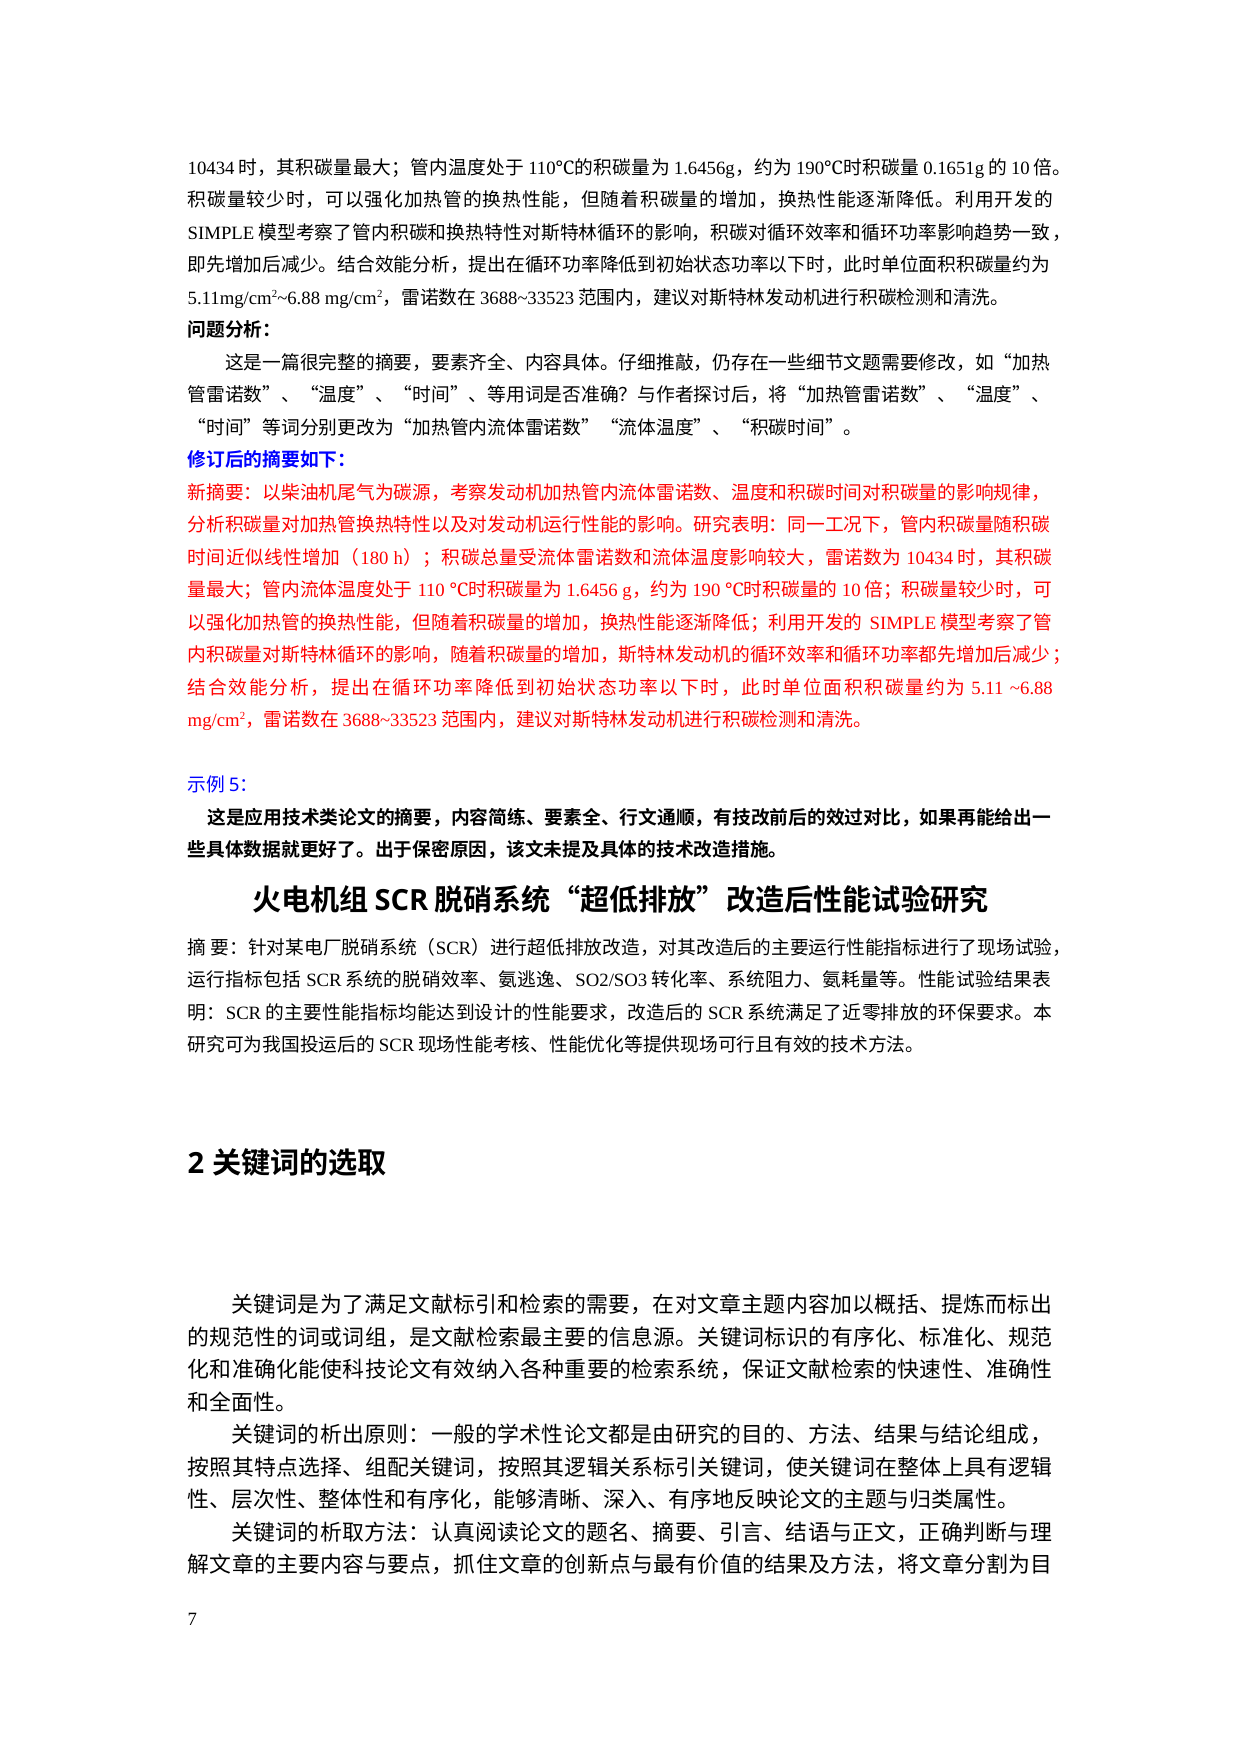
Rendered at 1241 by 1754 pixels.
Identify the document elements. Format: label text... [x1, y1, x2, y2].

text 示例5： [187, 767, 1053, 800]
text 新摘要：以柴油机尾气为碳源，考察发动机加热管内流体雷诺数、温度和积碳时间对积碳量的影响规律，分析积碳量对加热管换热特性以及对发动机运行性能的影响。研究表明：同一工况下，管内积碳量随积碳时间近似线性增加（180 h）；积碳总量受流体雷诺数和流体温度影响较大，雷诺数为10434时，其积碳量最大；管内流体温度处于110 ℃时积碳量为1.6456 g，约为190 ℃时积碳量的10倍；积碳量较少时，可以强化加热管的换热性能，但随着积碳量的增加，换热性能逐渐降低；利用开发的SIMPLE模型考察了管内积碳量对斯特林循环的影响，随着积碳量的增加，斯特林发动机的循环效率和循环功率都先增加后减少；结合效能分析，提出在循环功率降低到初始状态功率以下时，此时单位面积积碳量约为5.11 ~6.88 mg/cm2，雷诺数在3688~33523范围内，建议对斯特林发动机进行积碳检测和清洗。 [187, 475, 1053, 735]
text 这是应用技术类论文的摘要，内容简练、要素全、行文通顺，有技改前后的效过对比，如果再能给出一些具体数据就更好了。出于保密原因，该文未提及具体的技术改造措施。 [187, 800, 1053, 865]
text 问题分析： [187, 312, 1053, 345]
text 这是一篇很完整的摘要，要素齐全、内容具体。仔细推敲，仍存在一些细节文题需要修改，如“加热管雷诺数”、“温度”、“时间”、等用词是否准确？与作者探讨后，将“加热管雷诺数”、“温度”、“时间”等词分别更改为“加热管内流体雷诺数”“流体温度”、“积碳时间”。 [187, 345, 1053, 442]
subtitle 2 关键词的选取 [187, 1128, 1053, 1193]
text 关键词的析出原则：一般的学术性论文都是由研究的目的、方法、结果与结论组成，按照其特点选择、组配关键词，按照其逻辑关系标引关键词，使关键词在整体上具有逻辑性、层次性、整体性和有序化，能够清晰、深入、有序地反映论文的主题与归类属性。 [187, 1417, 1053, 1514]
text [187, 150, 1053, 312]
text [187, 1514, 1053, 1579]
text 摘 要：针对某电厂脱硝系统（SCR）进行超低排放改造，对其改造后的主要运行性能指标进行了现场试验，运行指标包括SCR系统的脱硝效率、氨逃逸、SO2/SO3转化率、系统阻力、氨耗量等。性能试验结果表明：SCR的主要性能指标均能达到设计的性能要求，改造后的SCR系统满足了近零排放的环保要求。本研究可为我国投运后的SCR现场性能考核、性能优化等提供现场可行且有效的技术方法。 [187, 930, 1053, 1060]
text 火电机组SCR脱硝系统“超低排放”改造后性能试验研究 [187, 865, 1053, 930]
text 修订后的摘要如下： [187, 442, 1053, 475]
text 关键词是为了满足文献标引和检索的需要，在对文章主题内容加以概括、提炼而标出的规范性的词或词组，是文献检索最主要的信息源。关键词标识的有序化、标准化、规范化和准确化能使科技论文有效纳入各种重要的检索系统，保证文献检索的快速性、准确性和全面性。 [187, 1287, 1053, 1417]
